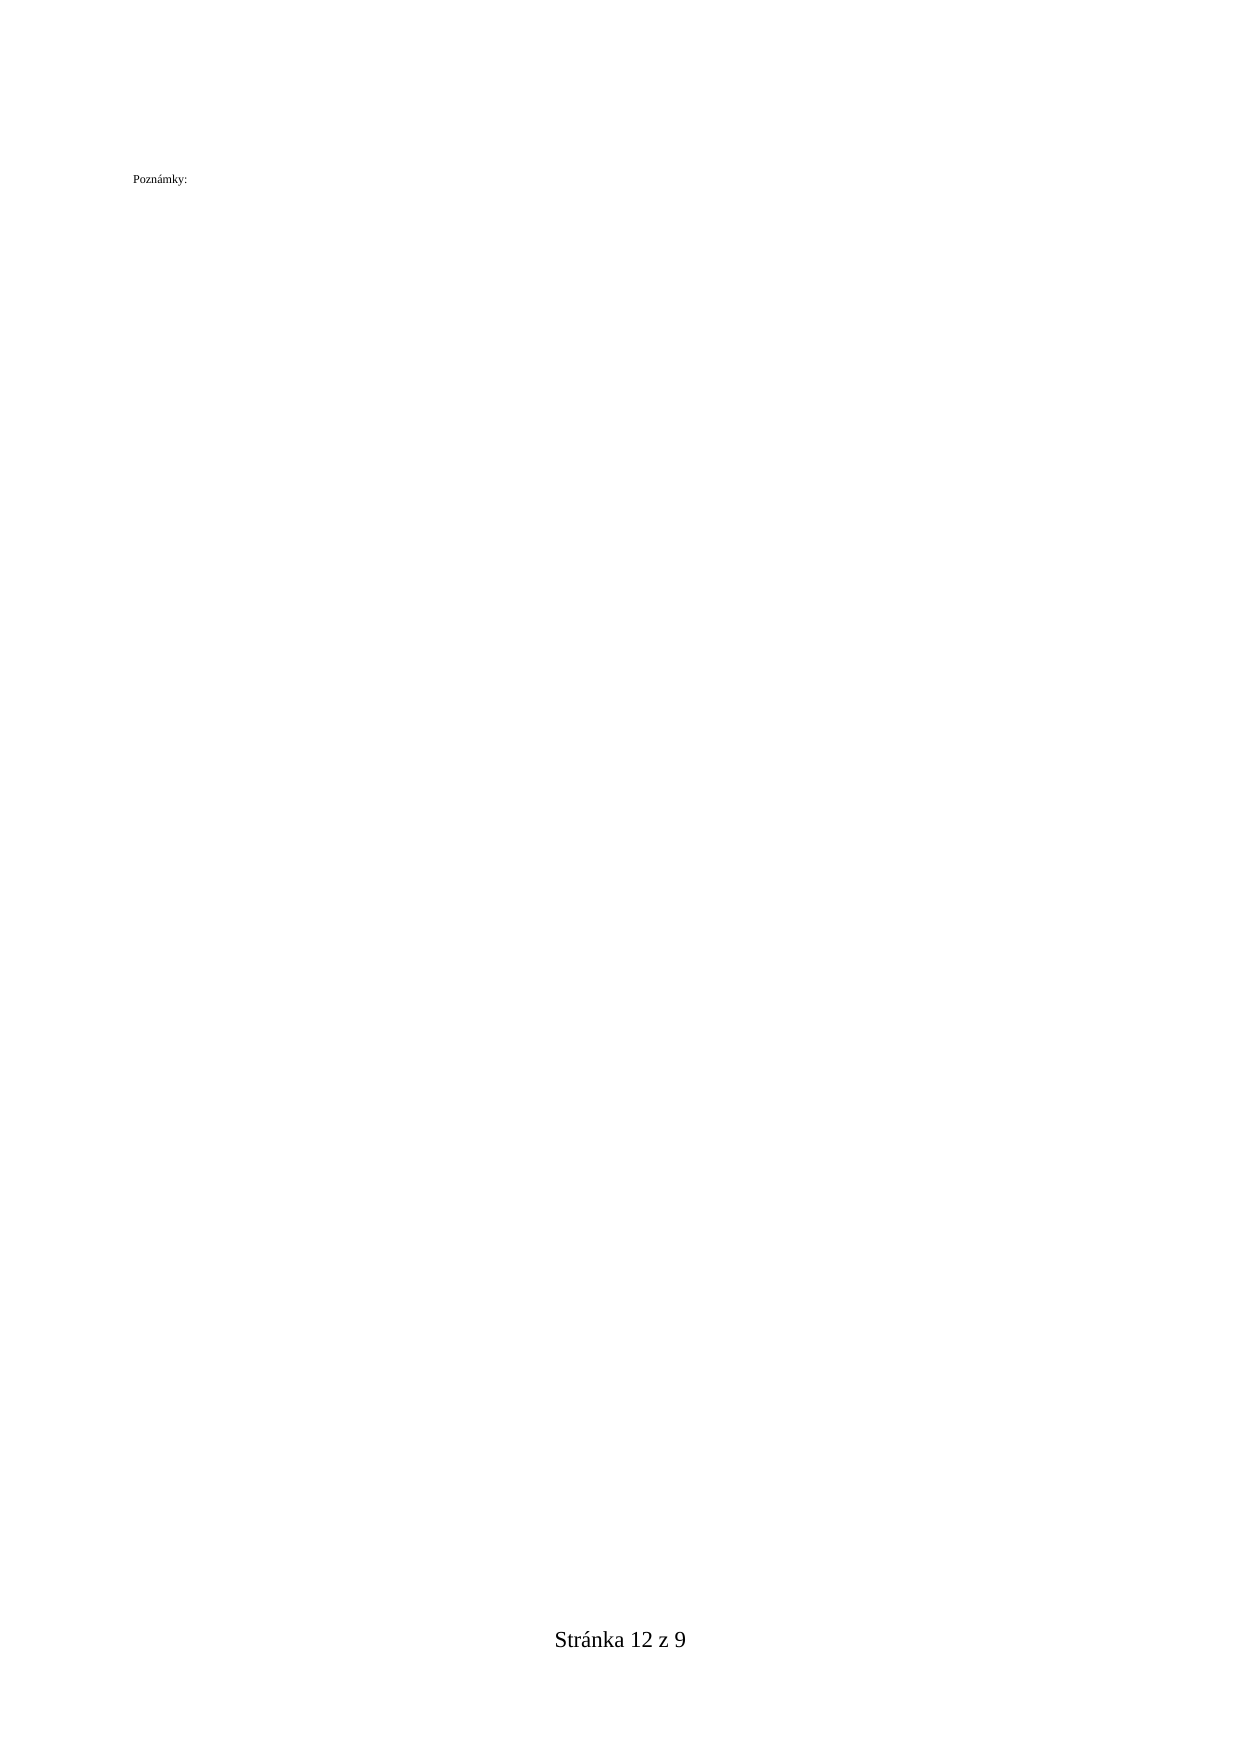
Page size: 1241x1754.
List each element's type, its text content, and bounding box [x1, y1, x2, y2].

text Poznámky: [133, 172, 1093, 196]
